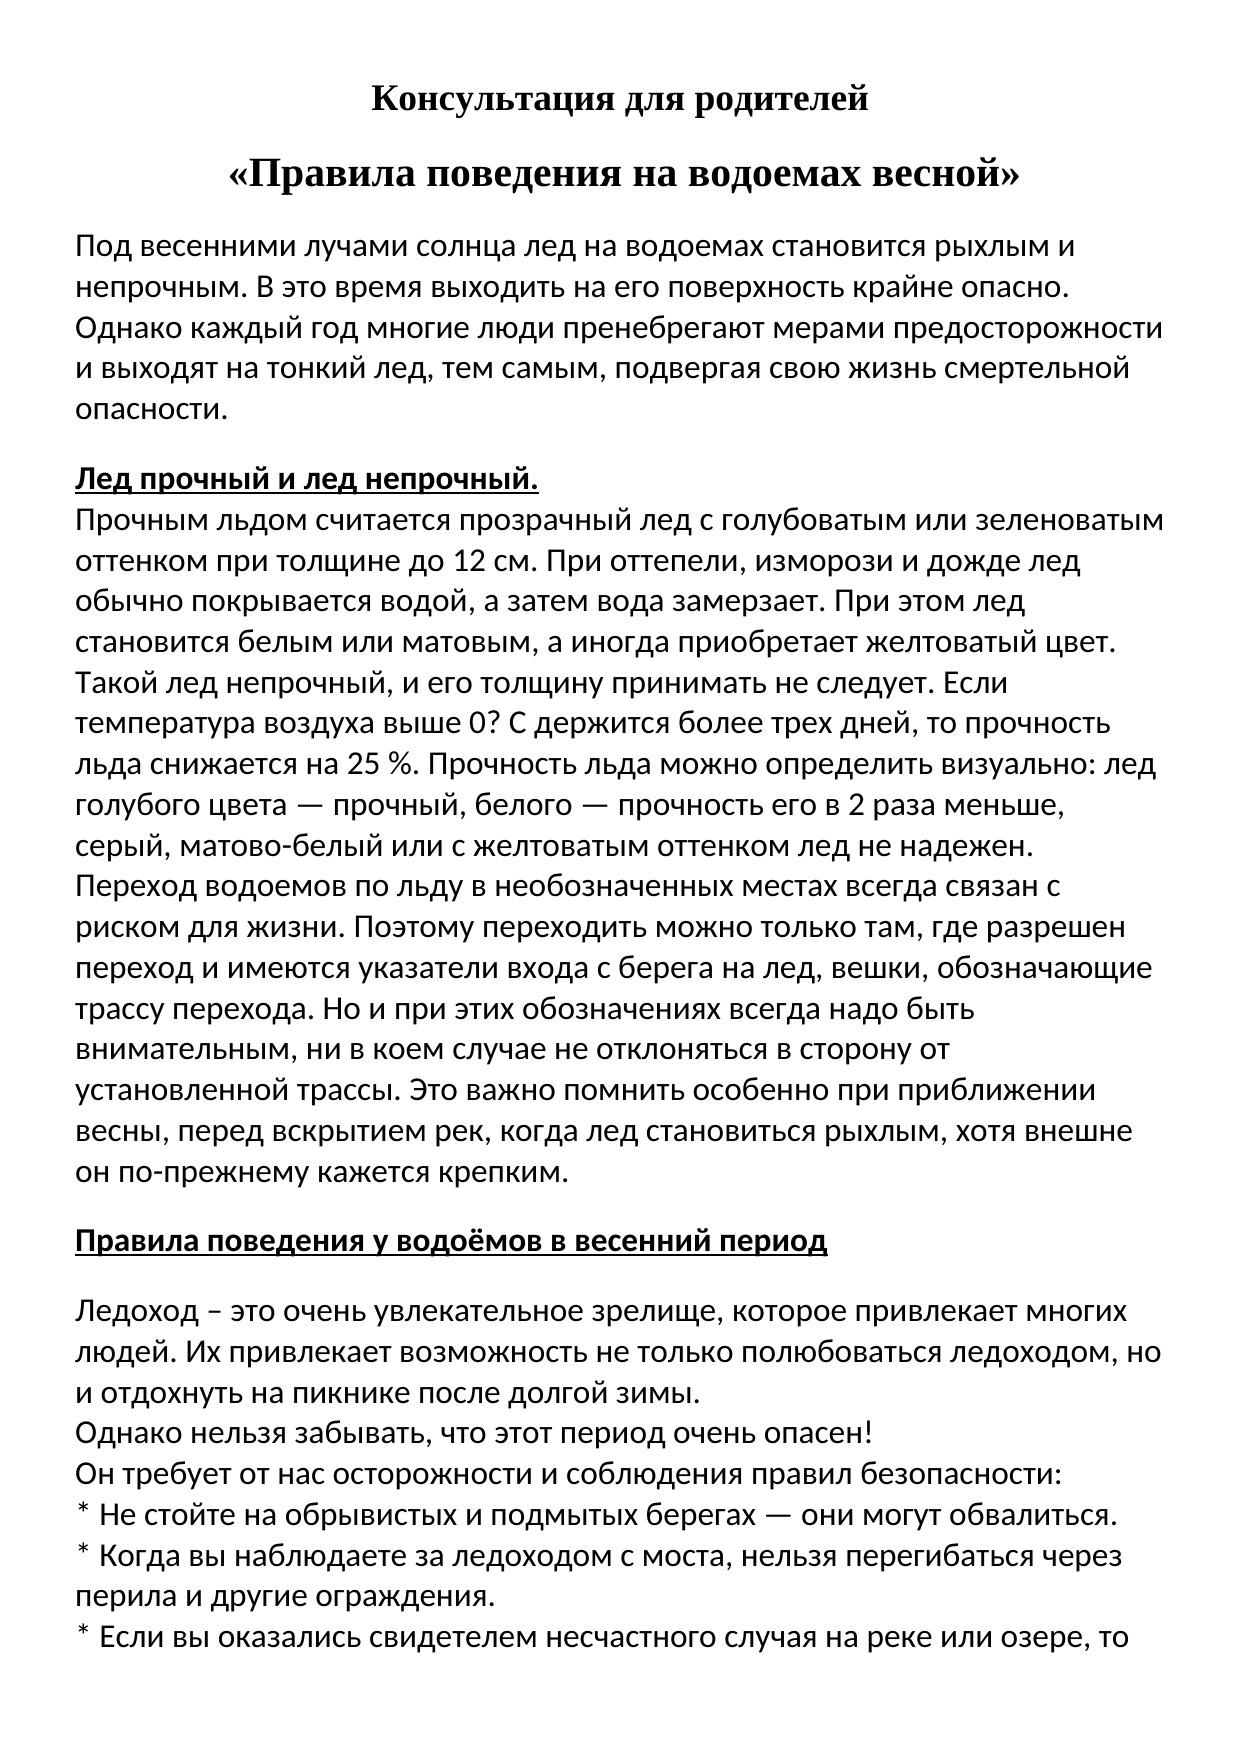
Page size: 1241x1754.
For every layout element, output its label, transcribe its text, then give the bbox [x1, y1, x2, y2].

text Под весенними лучами солнца лед на водоемах становится рыхлым и непрочным. В это время выходить на его поверхность крайне опасно. Однако каждый год многие люди пренебрегают мерами предосторожности и выходят на тонкий лед, тем самым, подвергая свою жизнь смертельной опасности. [75, 224, 1165, 428]
text «Правила поведения на водоемах весной» [75, 147, 1165, 195]
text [75, 1289, 1165, 1656]
text Лед прочный и лед непрочный. Прочным льдом считается прозрачный лед с голубоватым или зеленоватым оттенком при толщине до 12 см. При оттепели, изморози и дожде лед обычно покрывается водой, а затем вода замерзает. При этом лед становится белым или матовым, а иногда приобретает желтоватый цвет. Такой лед непрочный, и его толщину принимать не следует. Если температура воздуха выше 0? С держится более трех дней, то прочность льда снижается на 25 %. Прочность льда можно определить визуально: лед голубого цвета — прочный, белого — прочность его в 2 раза меньше, серый, матово-белый или с желтоватым оттенком лед не надежен. Переход водоемов по льду в необозначенных местах всегда связан с риском для жизни. Поэтому переходить можно только там, где разрешен переход и имеются указатели входа с берега на лед, вешки, обозначающие трассу перехода. Но и при этих обозначениях всегда надо быть внимательным, ни в коем случае не отклоняться в сторону от установленной трассы. Это важно помнить особенно при приближении весны, перед вскрытием рек, когда лед становиться рыхлым, хотя внешне он по-прежнему кажется крепким. [75, 457, 1165, 1190]
text Консультация для родителей [75, 75, 1165, 118]
text Правила поведения у водоёмов в весенний период [75, 1219, 1165, 1260]
